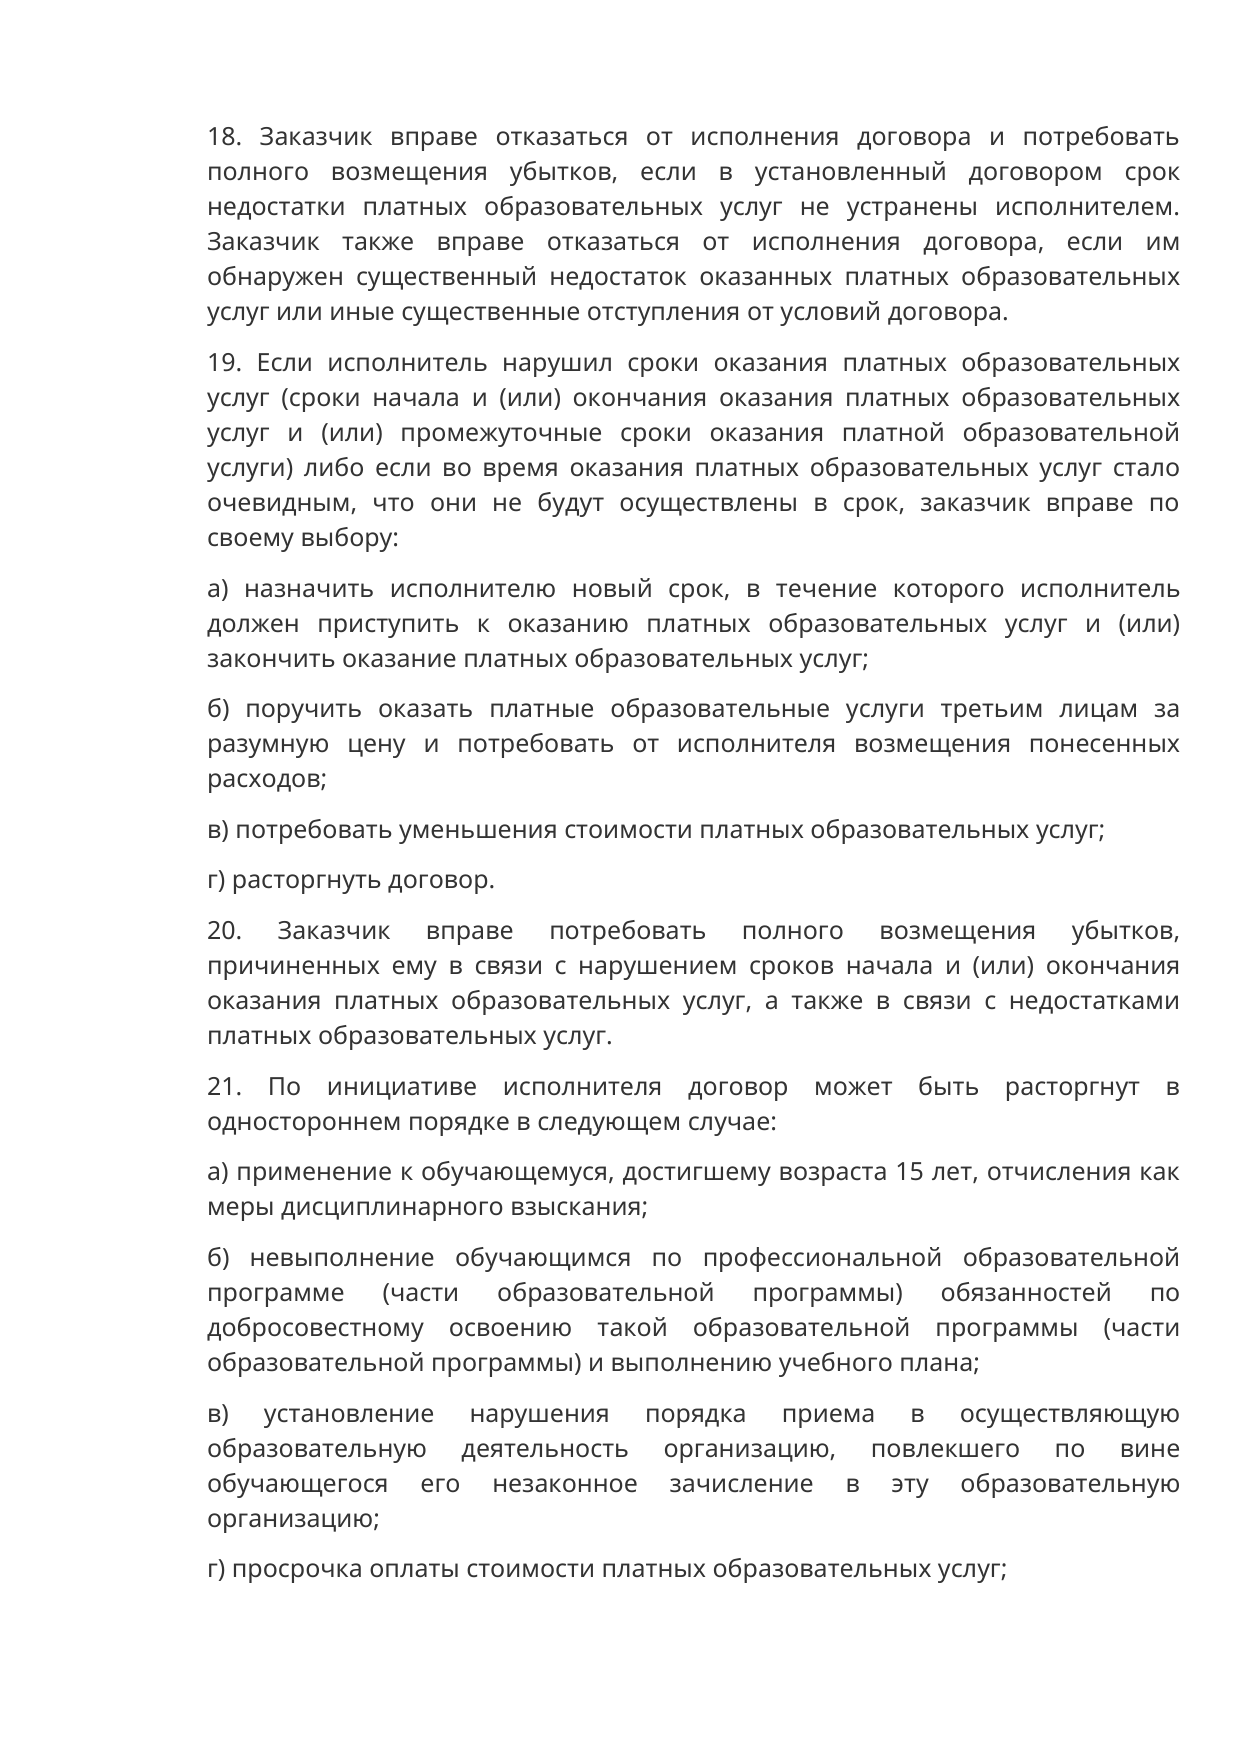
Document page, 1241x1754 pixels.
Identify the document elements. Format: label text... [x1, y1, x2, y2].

text 19. Если исполнитель нарушил сроки оказания платных образовательных услуг (сроки начала и (или) окончания оказания платных образовательных услуг и (или) промежуточные сроки оказания платной образовательной услуги) либо если во время оказания платных образовательных услуг стало очевидным, что они не будут осуществлены в срок, заказчик вправе по своему выбору: [207, 344, 1181, 554]
text б) поручить оказать платные образовательные услуги третьим лицам за разумную цену и потребовать от исполнителя возмещения понесенных расходов; [207, 690, 1181, 795]
text а) назначить исполнителю новый срок, в течение которого исполнитель должен приступить к оказанию платных образовательных услуг и (или) закончить оказание платных образовательных услуг; [207, 569, 1181, 674]
text а) применение к обучающемуся, достигшему возраста 15 лет, отчисления как меры дисциплинарного взыскания; [207, 1153, 1181, 1223]
text б) невыполнение обучающимся по профессиональной образовательной программе (части образовательной программы) обязанностей по добросовестному освоению такой образовательной программы (части образовательной программы) и выполнению учебного плана; [207, 1239, 1181, 1379]
text 18. Заказчик вправе отказаться от исполнения договора и потребовать полного возмещения убытков, если в установленный договором срок недостатки платных образовательных услуг не устранены исполнителем. Заказчик также вправе отказаться от исполнения договора, если им обнаружен существенный недостаток оказанных платных образовательных услуг или иные существенные отступления от условий договора. [207, 118, 1181, 328]
text г) просрочка оплаты стоимости платных образовательных услуг; [207, 1550, 1181, 1585]
text 21. По инициативе исполнителя договор может быть расторгнут в одностороннем порядке в следующем случае: [207, 1067, 1181, 1137]
text г) расторгнуть договор. [207, 861, 1181, 896]
text в) установление нарушения порядка приема в осуществляющую образовательную деятельность организацию, повлекшего по вине обучающегося его незаконное зачисление в эту образовательную организацию; [207, 1394, 1181, 1534]
text в) потребовать уменьшения стоимости платных образовательных услуг; [207, 811, 1181, 846]
text 20. Заказчик вправе потребовать полного возмещения убытков, причиненных ему в связи с нарушением сроков начала и (или) окончания оказания платных образовательных услуг, а также в связи с недостатками платных образовательных услуг. [207, 912, 1181, 1052]
